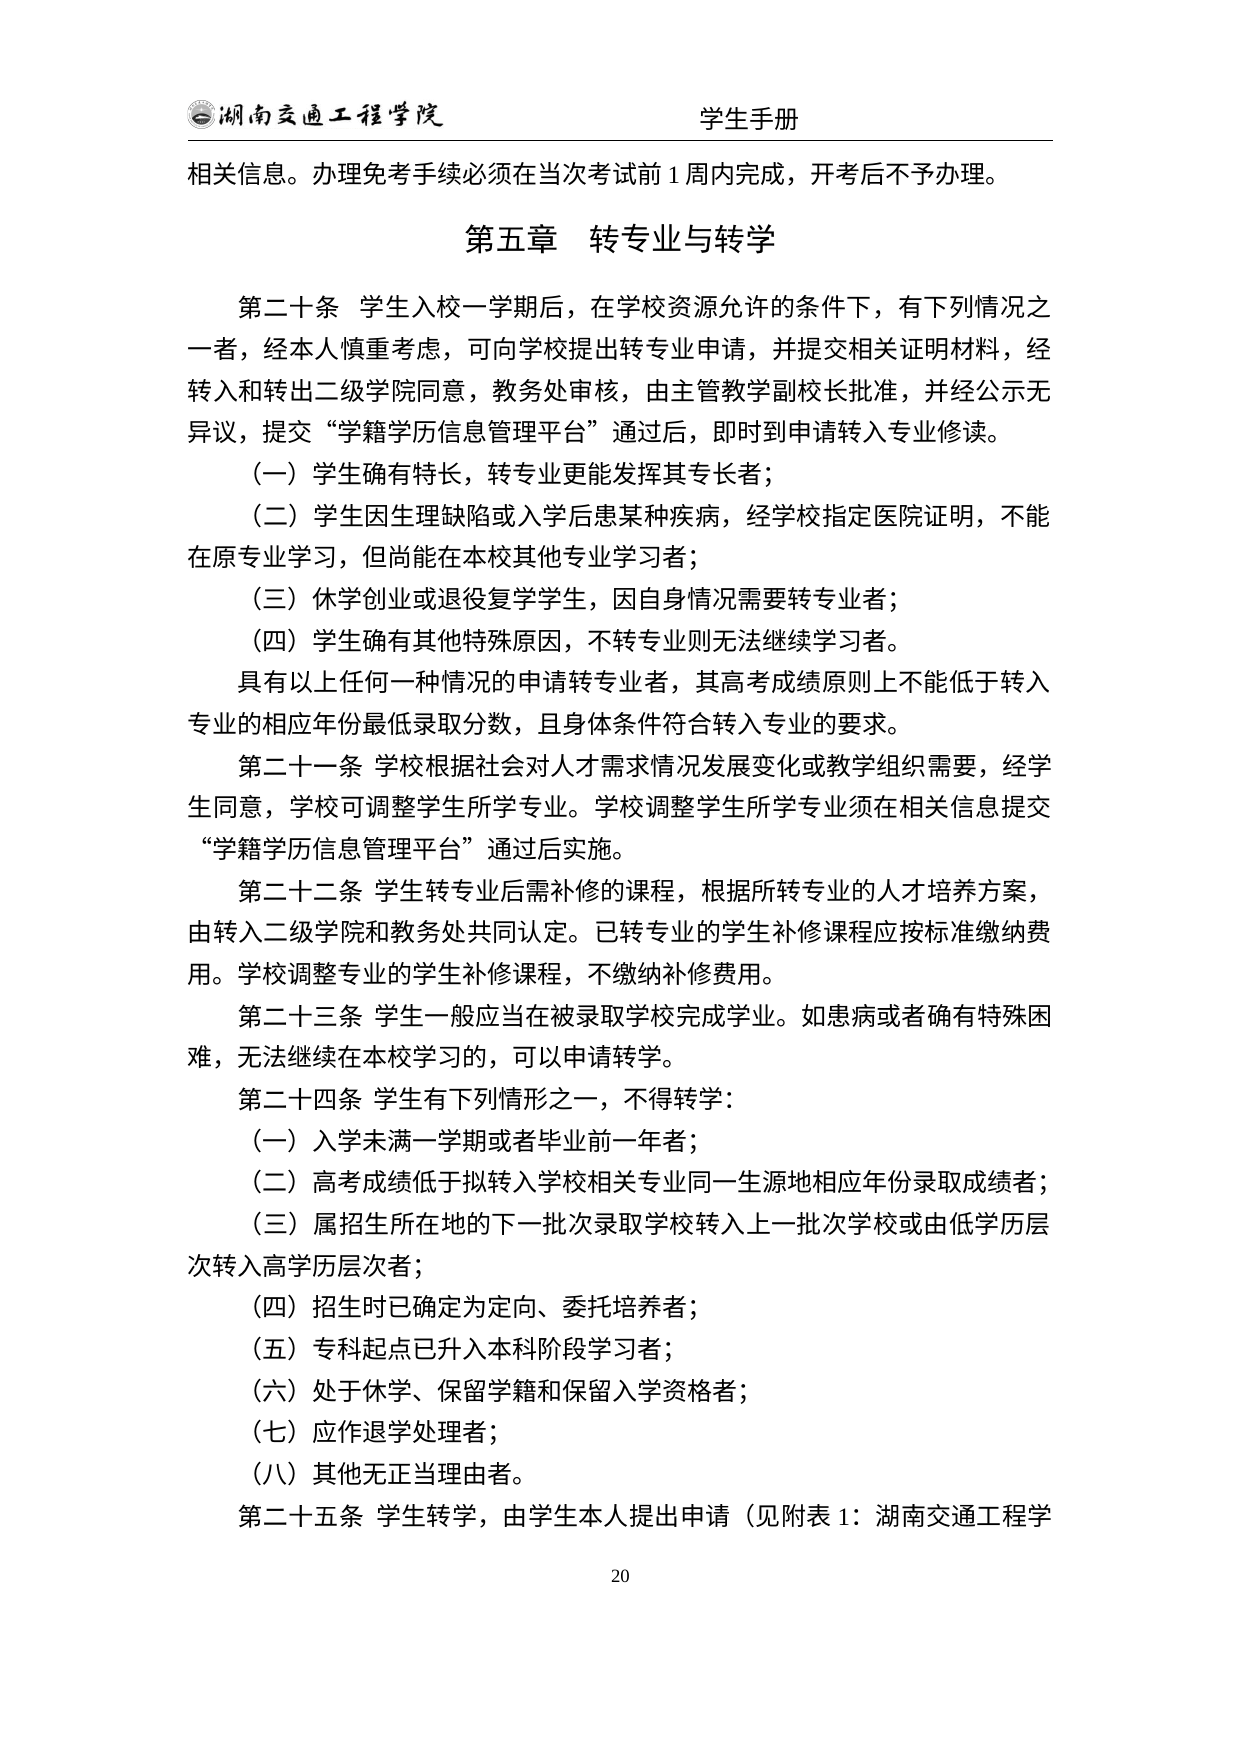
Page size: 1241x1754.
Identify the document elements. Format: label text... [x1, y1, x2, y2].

text （六）处于休学、保留学籍和保留入学资格者； [187, 1367, 1053, 1408]
text 具有以上任何一种情况的申请转专业者，其高考成绩原则上不能低于转入专业的相应年份最低录取分数，且身体条件符合转入专业的要求。 [187, 658, 1053, 742]
text 第二十条 学生入校一学期后，在学校资源允许的条件下，有下列情况之一者，经本人慎重考虑，可向学校提出转专业申请，并提交相关证明材料，经转入和转出二级学院同意，教务处审核，由主管教学副校长批准，并经公示无异议，提交“学籍学历信息管理平台”通过后，即时到申请转入专业修读。 [187, 283, 1053, 450]
text 第二十四条 学生有下列情形之一，不得转学： [187, 1075, 1053, 1117]
text 第五章 转专业与转学 [187, 217, 1053, 258]
text （二）学生因生理缺陷或入学后患某种疾病，经学校指定医院证明，不能在原专业学习，但尚能在本校其他专业学习者； [187, 492, 1053, 575]
text 第二十一条 学校根据社会对人才需求情况发展变化或教学组织需要，经学生同意，学校可调整学生所学专业。学校调整学生所学专业须在相关信息提交“学籍学历信息管理平台”通过后实施。 [187, 742, 1053, 867]
text （八）其他无正当理由者。 [187, 1450, 1053, 1492]
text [187, 150, 1053, 192]
text （一）学生确有特长，转专业更能发挥其专长者； [187, 450, 1053, 492]
text （二）高考成绩低于拟转入学校相关专业同一生源地相应年份录取成绩者； [187, 1158, 1053, 1200]
text （五）专科起点已升入本科阶段学习者； [187, 1325, 1053, 1367]
text （四）学生确有其他特殊原因，不转专业则无法继续学习者。 [187, 617, 1053, 658]
text （四）招生时已确定为定向、委托培养者； [187, 1283, 1053, 1325]
text 第二十三条 学生一般应当在被录取学校完成学业。如患病或者确有特殊困难，无法继续在本校学习的，可以申请转学。 [187, 992, 1053, 1075]
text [187, 1492, 1053, 1533]
picture [187, 97, 447, 129]
text （三）休学创业或退役复学学生，因自身情况需要转专业者； [187, 575, 1053, 617]
text 第二十二条 学生转专业后需补修的课程，根据所转专业的人才培养方案，由转入二级学院和教务处共同认定。已转专业的学生补修课程应按标准缴纳费用。学校调整专业的学生补修课程，不缴纳补修费用。 [187, 867, 1053, 992]
text （七）应作退学处理者； [187, 1408, 1053, 1450]
text （一）入学未满一学期或者毕业前一年者； [187, 1117, 1053, 1158]
text （三）属招生所在地的下一批次录取学校转入上一批次学校或由低学历层次转入高学历层次者； [187, 1200, 1053, 1283]
